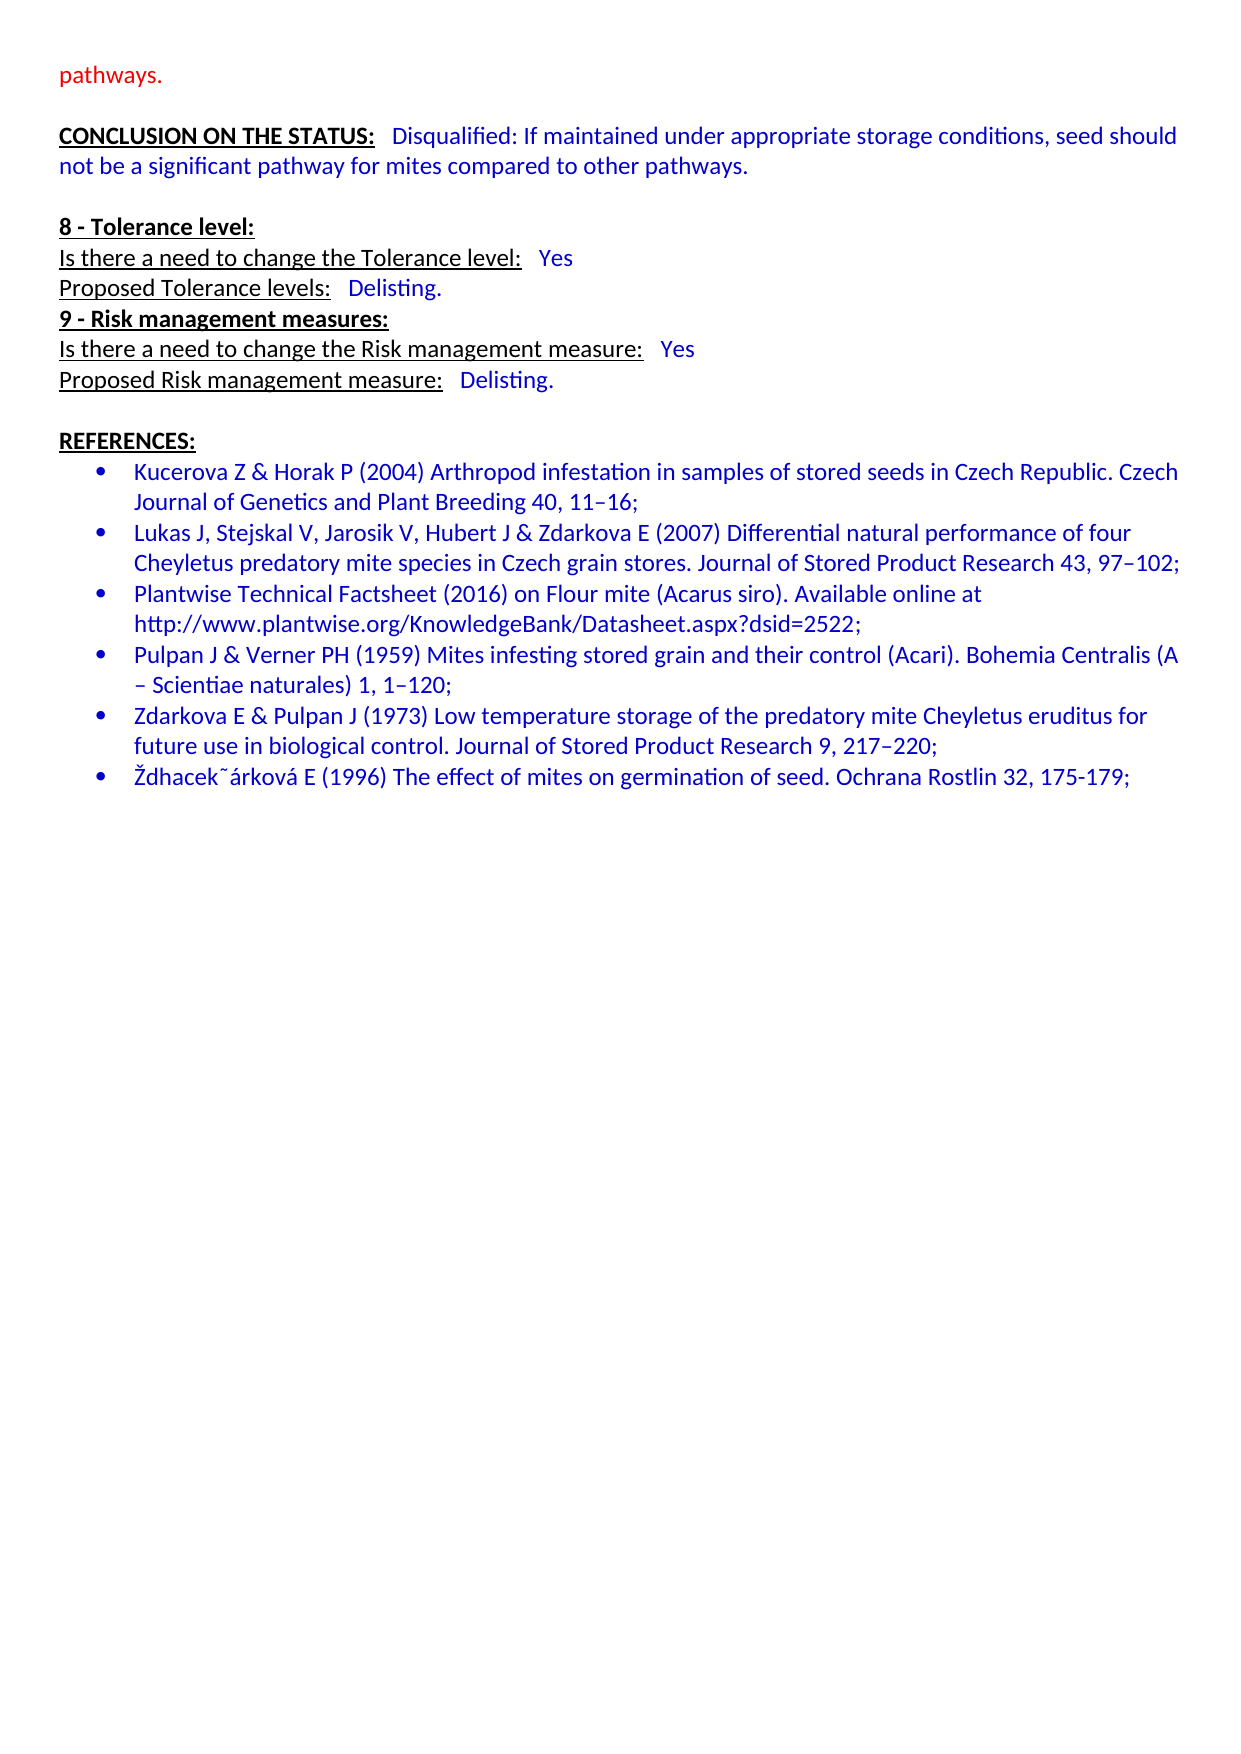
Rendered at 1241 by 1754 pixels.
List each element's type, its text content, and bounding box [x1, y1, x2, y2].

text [59, 59, 1181, 456]
list Ždhacek˜árková E (1996) The effect of mites on germination of seed. Ochrana Rostlin 32, 175-179; [96, 761, 1181, 791]
list Zdarkova E & Pulpan J (1973) Low temperature storage of the predatory mite Cheyletus eruditus for future use in biological control. Journal of Stored Product Research 9, 217–220; [96, 700, 1181, 761]
list Plantwise Technical Factsheet (2016) on Flour mite (Acarus siro). Available online at http://www.plantwise.org/KnowledgeBank/Datasheet.aspx?dsid=2522; [96, 578, 1181, 639]
list Lukas J, Stejskal V, Jarosik V, Hubert J & Zdarkova E (2007) Differential natural performance of four Cheyletus predatory mite species in Czech grain stores. Journal of Stored Product Research 43, 97–102; [96, 517, 1181, 578]
list Kucerova Z & Horak P (2004) Arthropod infestation in samples of stored seeds in Czech Republic. Czech Journal of Genetics and Plant Breeding 40, 11–16; [96, 456, 1181, 517]
list Pulpan J & Verner PH (1959) Mites infesting stored grain and their control (Acari). Bohemia Centralis (A – Scientiae naturales) 1, 1–120; [96, 639, 1181, 700]
